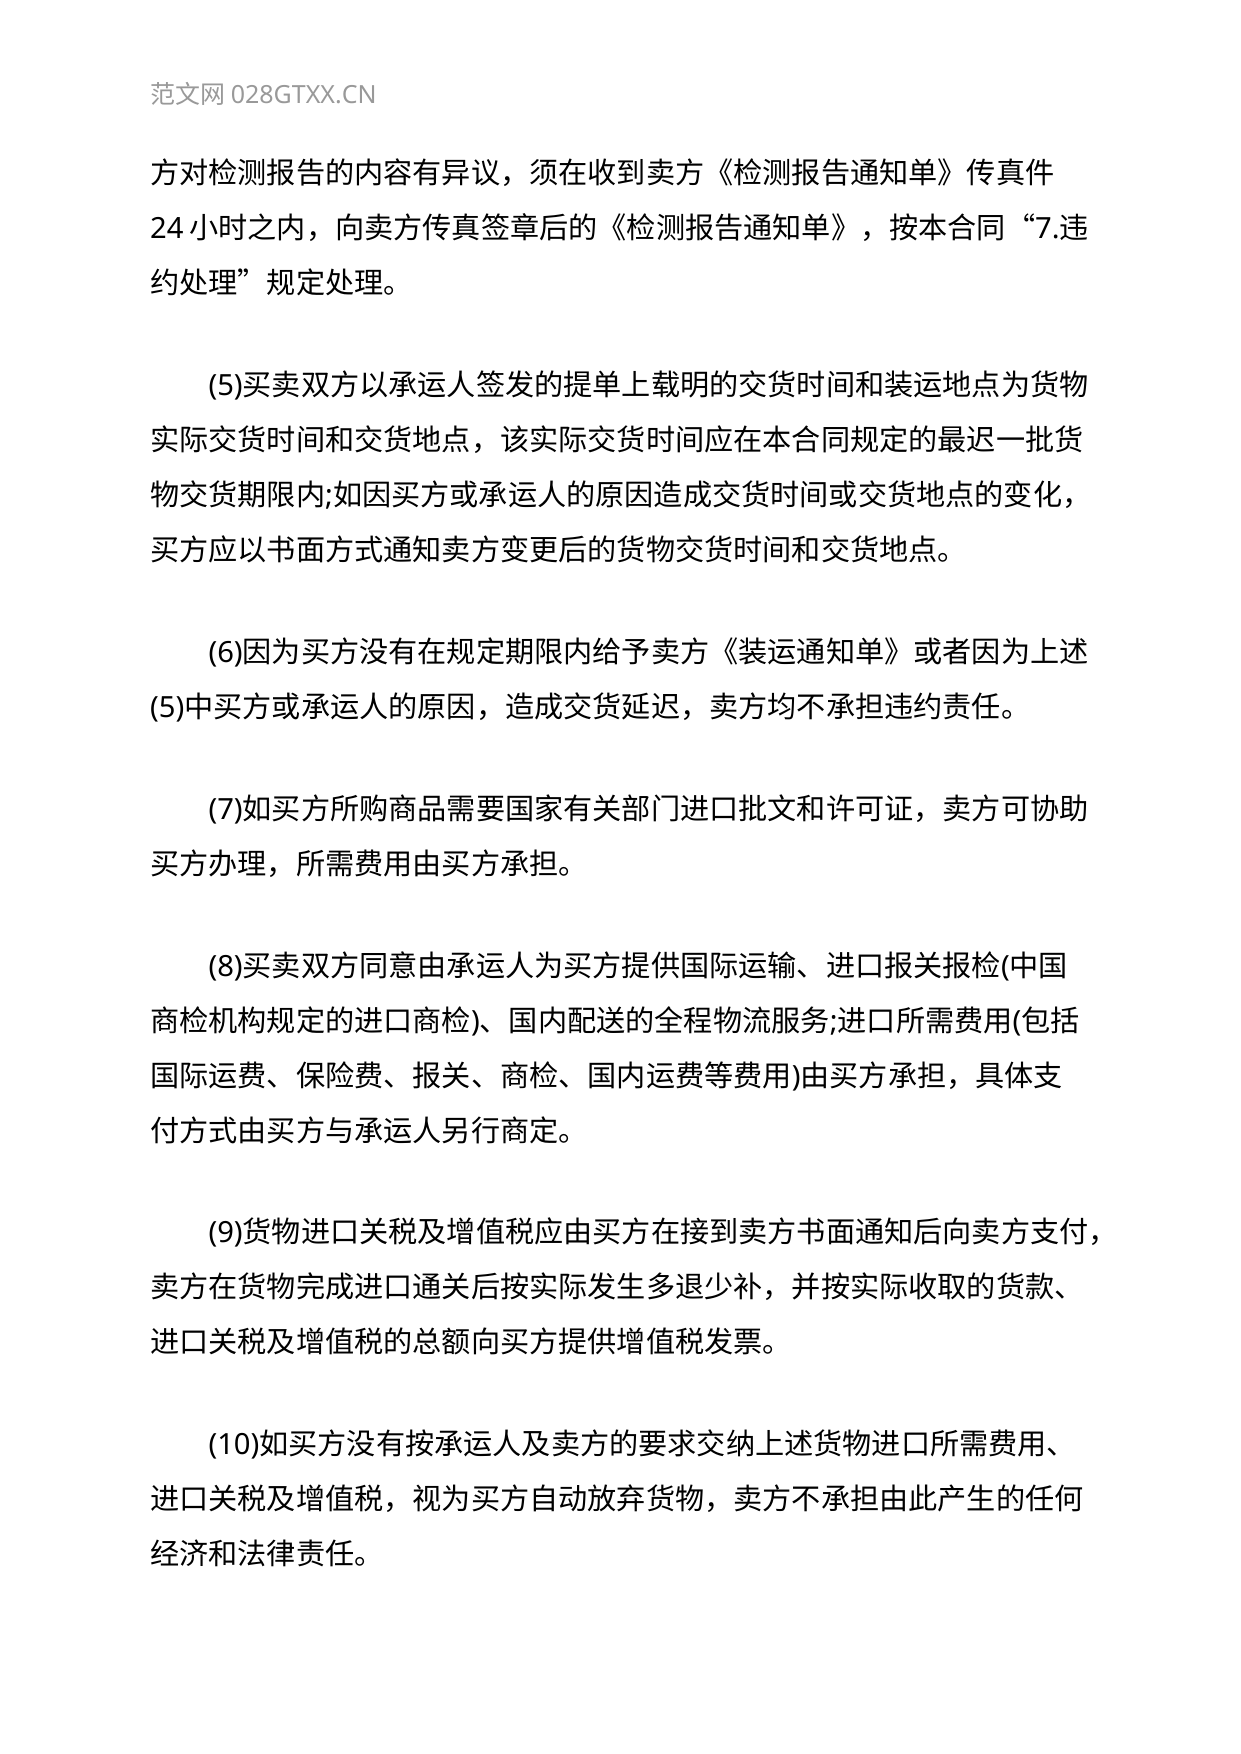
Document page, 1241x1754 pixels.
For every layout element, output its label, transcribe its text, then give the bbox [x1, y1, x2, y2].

text (6)因为买方没有在规定期限内给予卖方《装运通知单》或者因为上述(5)中买方或承运人的原因，造成交货延迟，卖方均不承担违约责任。 [150, 628, 1090, 726]
text (8)买卖双方同意由承运人为买方提供国际运输、进口报关报检(中国商检机构规定的进口商检)、国内配送的全程物流服务;进口所需费用(包括国际运费、保险费、报关、商检、国内运费等费用)由买方承担，具体支付方式由买方与承运人另行商定。 [150, 942, 1090, 1149]
text (10)如买方没有按承运人及卖方的要求交纳上述货物进口所需费用、进口关税及增值税，视为买方自动放弃货物，卖方不承担由此产生的任何经济和法律责任。 [150, 1421, 1090, 1573]
text (5)买卖双方以承运人签发的提单上载明的交货时间和装运地点为货物实际交货时间和交货地点，该实际交货时间应在本合同规定的最迟一批货物交货期限内;如因买方或承运人的原因造成交货时间或交货地点的变化，买方应以书面方式通知卖方变更后的货物交货时间和交货地点。 [150, 362, 1090, 569]
text (7)如买方所购商品需要国家有关部门进口批文和许可证，卖方可协助买方办理，所需费用由买方承担。 [150, 785, 1090, 883]
text (9)货物进口关税及增值税应由买方在接到卖方书面通知后向卖方支付，卖方在货物完成进口通关后按实际发生多退少补，并按实际收取的货款、进口关税及增值税的总额向买方提供增值税发票。 [150, 1209, 1090, 1361]
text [150, 150, 1090, 302]
